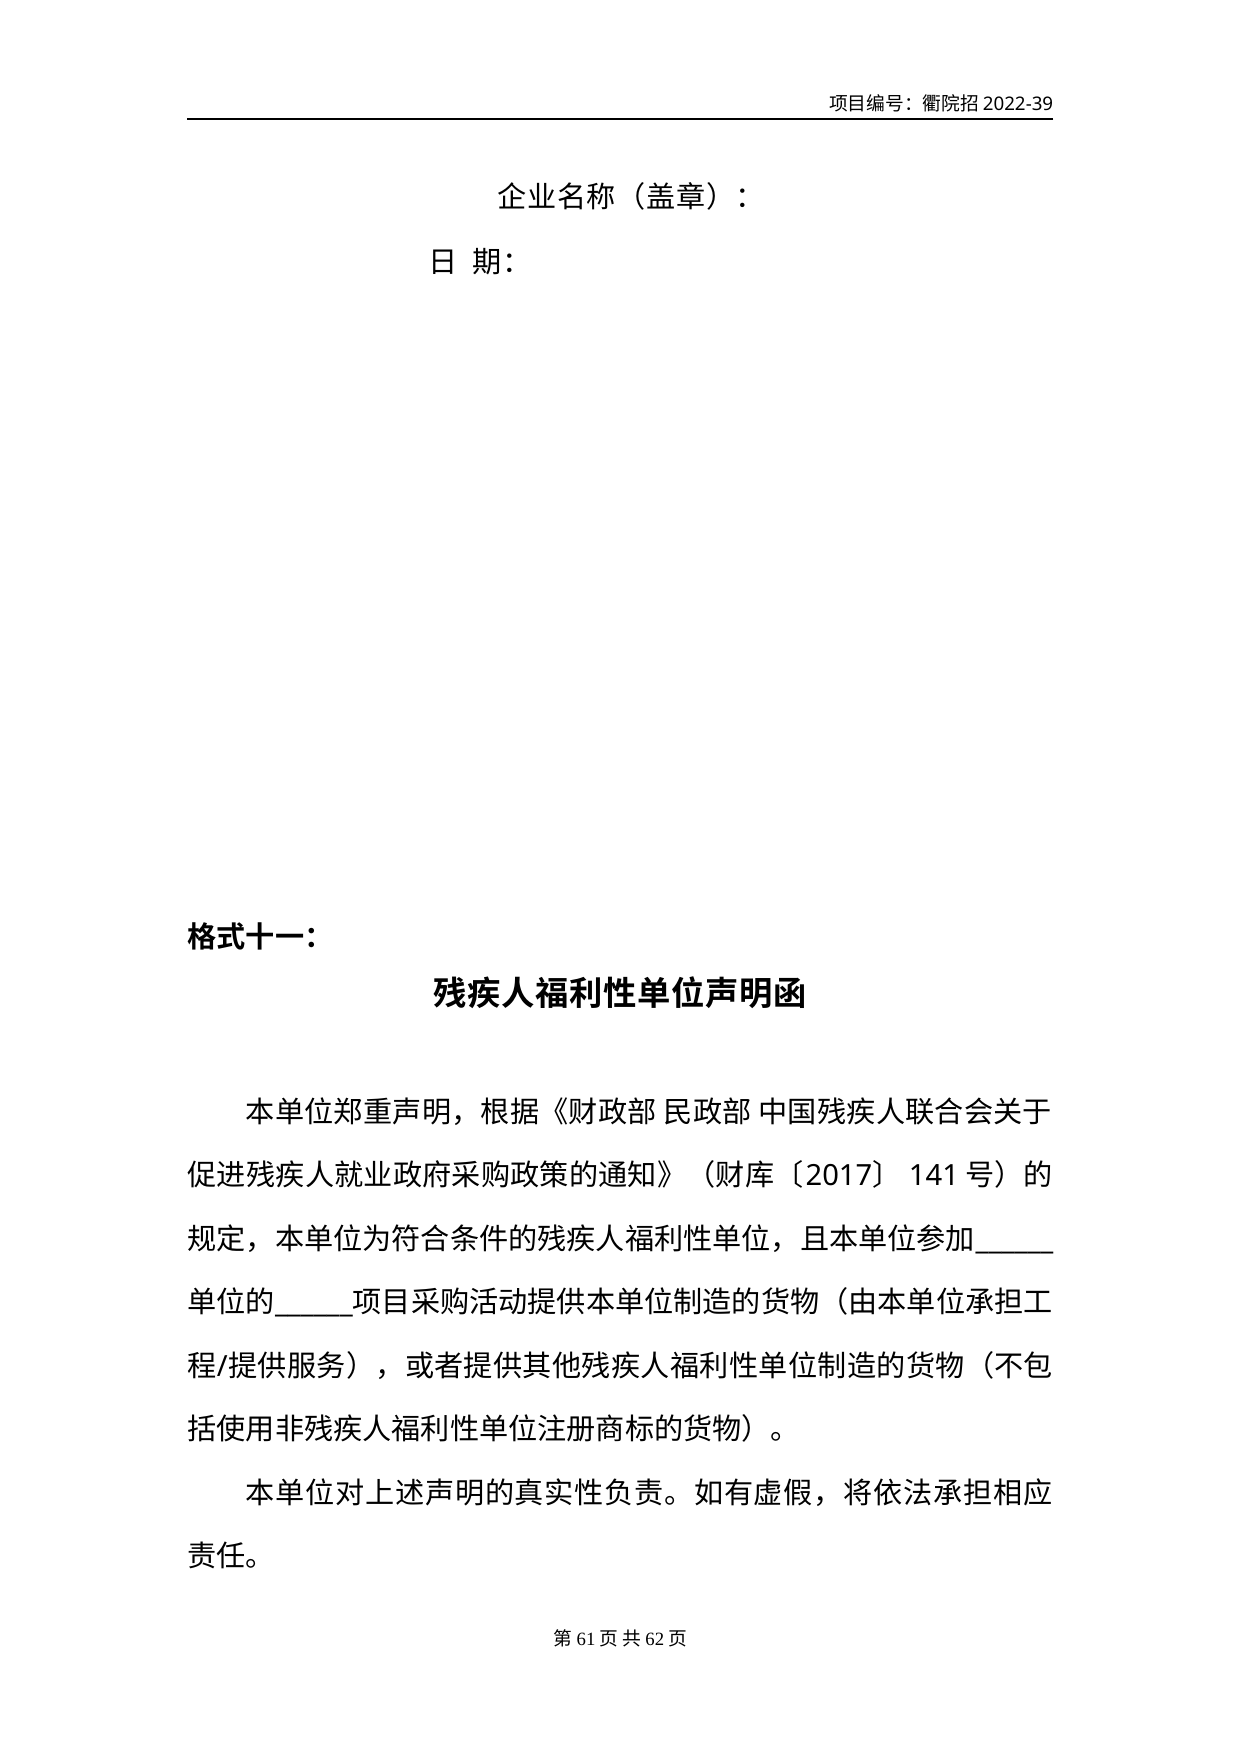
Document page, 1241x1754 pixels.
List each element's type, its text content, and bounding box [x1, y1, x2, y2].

text 格式十一： [187, 902, 1053, 958]
text 本单位对上述声明的真实性负责。如有虚假，将依法承担相应责任。 [187, 1469, 1053, 1575]
text 企业名称（盖章）： [187, 162, 891, 227]
text 本单位郑重声明，根据《财政部 民政部 中国残疾人联合会关于促进残疾人就业政府采购政策的通知》（财库〔2017〕 141号）的规定，本单位为符合条件的残疾人福利性单位，且本单位参加______单位的______项目采购活动提供本单位制造的货物（由本单位承担工程/提供服务），或者提供其他残疾人福利性单位制造的货物（不包括使用非残疾人福利性单位注册商标的货物）。 [187, 1088, 1053, 1448]
text 残疾人福利性单位声明函 [187, 958, 1053, 1023]
text 日 期： [187, 227, 1053, 283]
